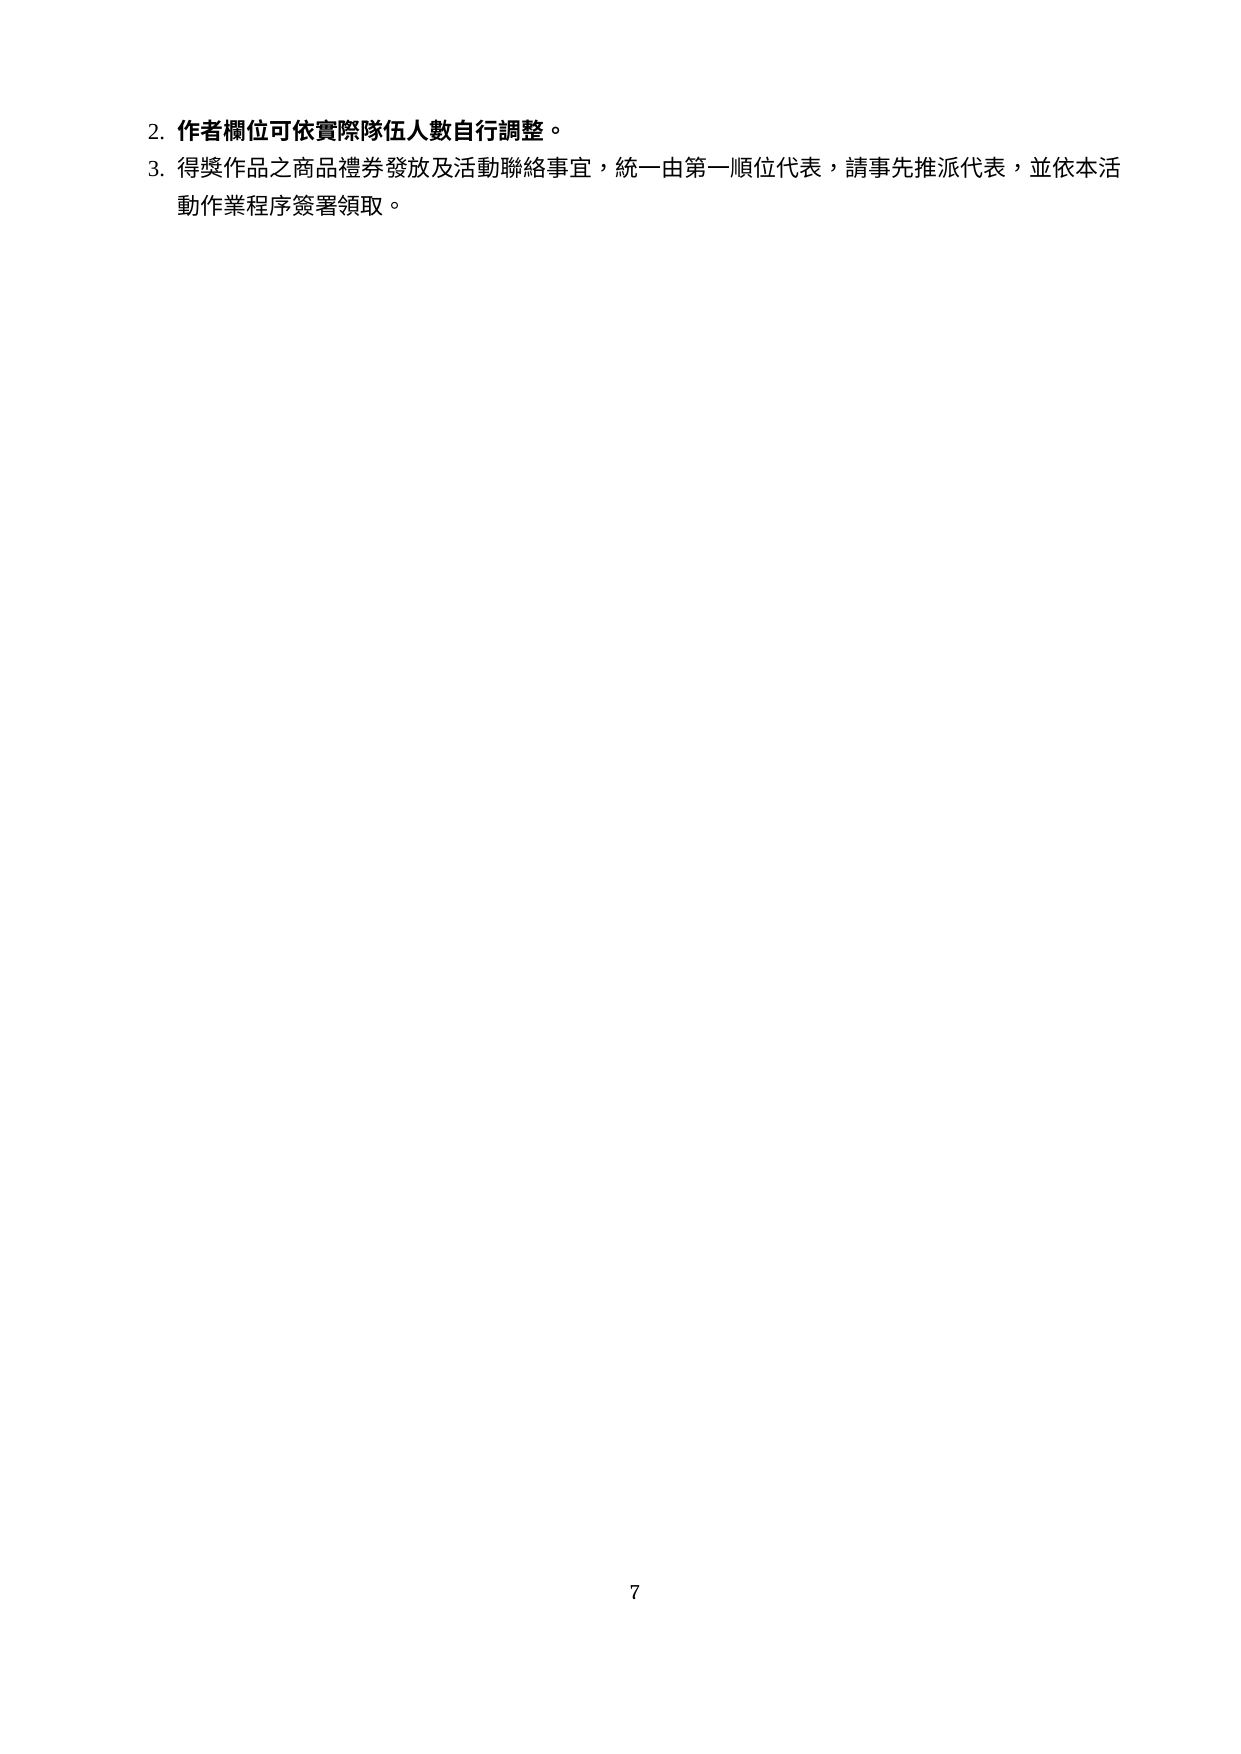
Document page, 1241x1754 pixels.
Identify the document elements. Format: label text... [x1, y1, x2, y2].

list 得獎作品之商品禮券發放及活動聯絡事宜，統一由第一順位代表，請事先推派代表，並依本活動作業程序簽署領取。 [148, 148, 1122, 223]
list 作者欄位可依實際隊伍人數自行調整。 [148, 111, 1122, 148]
